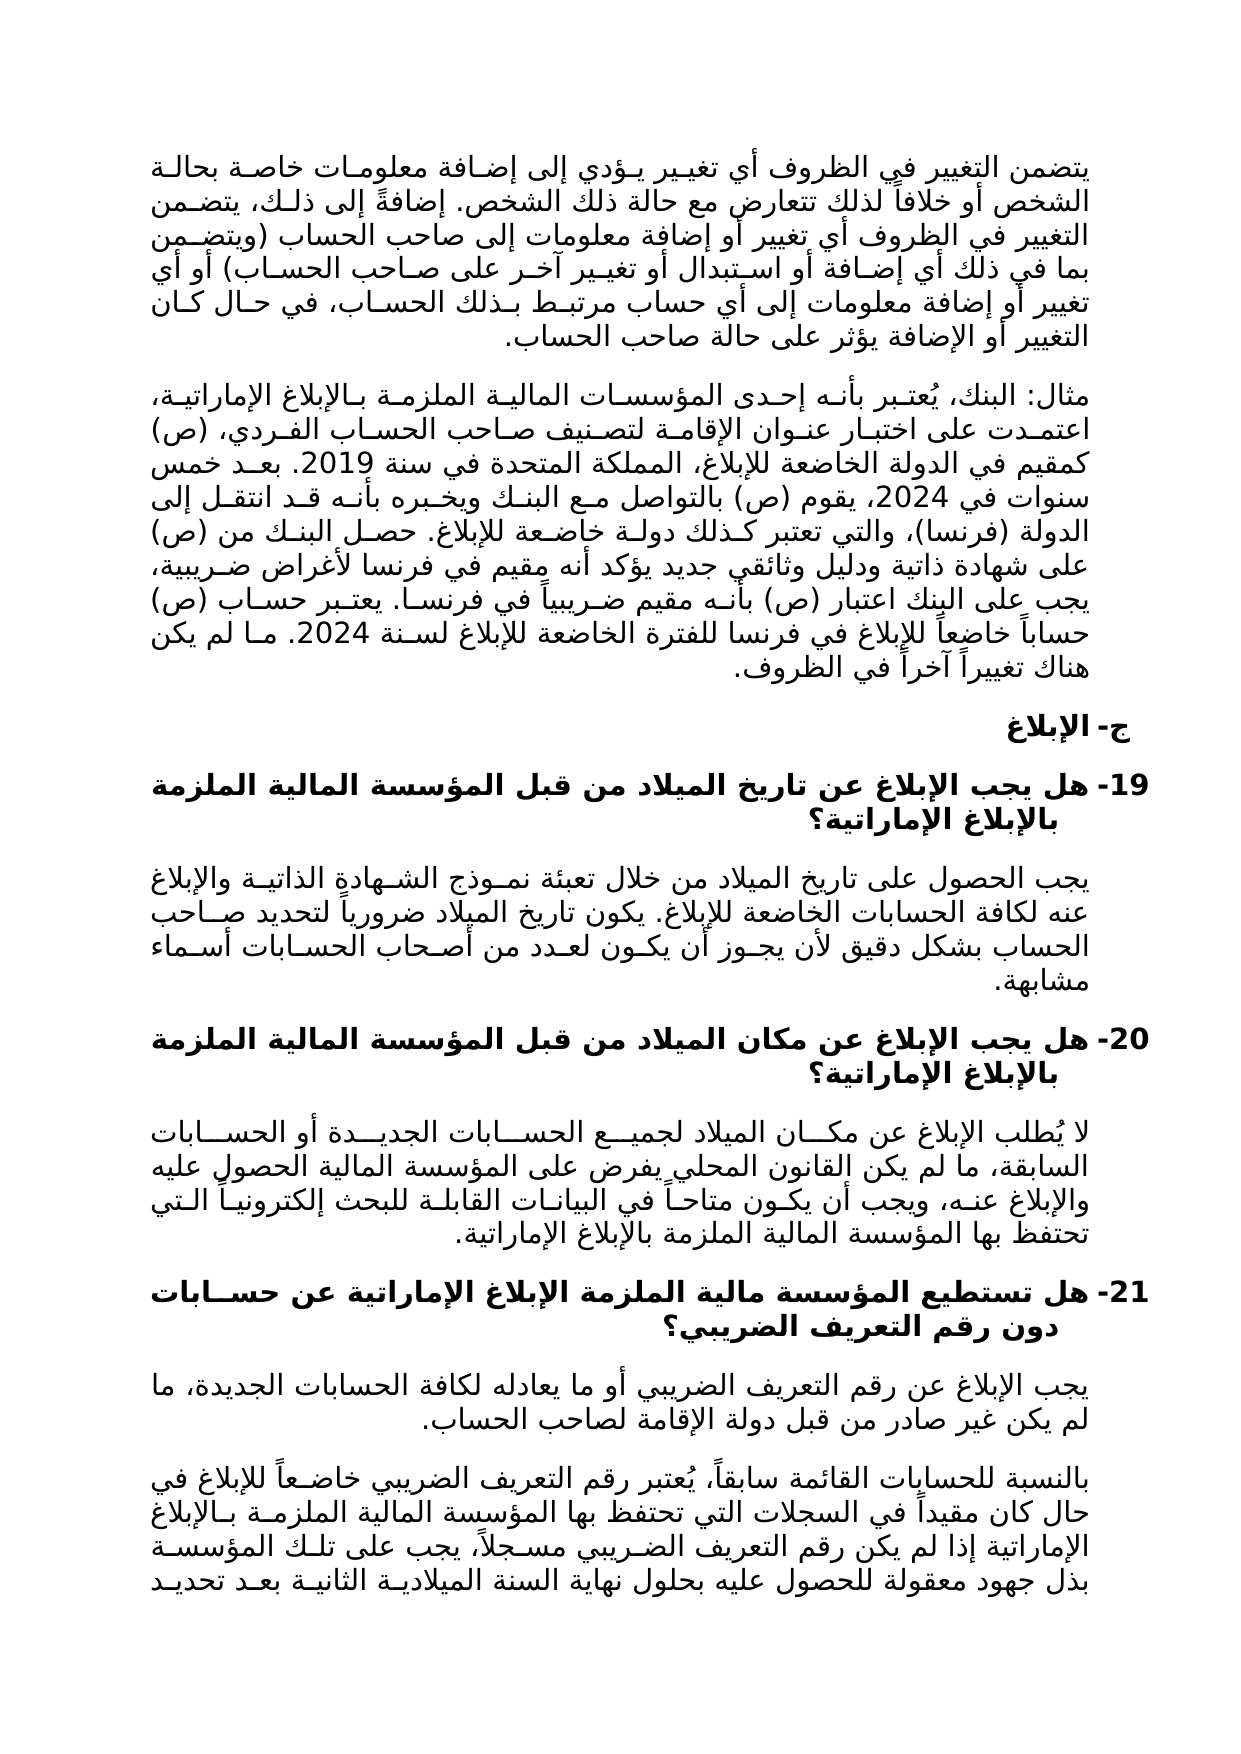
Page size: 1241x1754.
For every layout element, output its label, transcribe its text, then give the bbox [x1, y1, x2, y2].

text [150, 1462, 1090, 1597]
list الإبلاغ [150, 709, 1097, 743]
list هل يجب الإبلاغ عن تاريخ الميلاد من قبل المؤسسة المالية الملزمة بالإبلاغ الإماراتية؟ [150, 768, 1097, 836]
list هل يجب الإبلاغ عن مكان الميلاد من قبل المؤسسة المالية الملزمة بالإبلاغ الإماراتية؟ [150, 1022, 1097, 1090]
text يجب الحصول على تاريخ الميلاد من خلال تعبئة نموذج الشهادة الذاتية والإبلاغ عنه لكافة الحسابات الخاضعة للإبلاغ. يكون تاريخ الميلاد ضرورياً لتحديد صاحب الحساب بشكل دقيق لأن يجوز أن يكون لعدد من أصحاب الحسابات أسماء مشابهة. [150, 861, 1090, 997]
text يتضمن التغيير في الظروف أي تغيير يؤدي إلى إضافة معلومات خاصة بحالة الشخص أو خلافاً لذلك تتعارض مع حالة ذلك الشخص. إضافةً إلى ذلك، يتضمن التغيير في الظروف أي تغيير أو إضافة معلومات إلى صاحب الحساب (ويتضمن بما في ذلك أي إضافة أو استبدال أو تغيير آخر على صاحب الحساب) أو أي تغيير أو إضافة معلومات إلى أي حساب مرتبط بذلك الحساب، في حال كان التغيير أو الإضافة يؤثر على حالة صاحب الحساب. [150, 150, 1090, 354]
text لا يُطلب الإبلاغ عن مكان الميلاد لجميع الحسابات الجديدة أو الحسابات السابقة، ما لم يكن القانون المحلي يفرض على المؤسسة المالية الحصول عليه والإبلاغ عنه، ويجب أن يكون متاحاً في البيانات القابلة للبحث إلكترونياً التي تحتفظ بها المؤسسة المالية الملزمة بالإبلاغ الإماراتية. [150, 1115, 1090, 1251]
text يجب الإبلاغ عن رقم التعريف الضريبي أو ما يعادله لكافة الحسابات الجديدة، ما لم يكن غير صادر من قبل دولة الإقامة لصاحب الحساب. [150, 1369, 1090, 1437]
list هل تستطيع المؤسسة مالية الملزمة الإبلاغ الإماراتية عن حسابات دون رقم التعريف الضريبي؟ [150, 1276, 1097, 1344]
text مثال: البنك، يُعتبر بأنه إحدى المؤسسات المالية الملزمة بالإبلاغ الإماراتية، اعتمدت على اختبار عنوان الإقامة لتصنيف صاحب الحساب الفردي، (ص) كمقيم في الدولة الخاضعة للإبلاغ، المملكة المتحدة في سنة 2019. بعد خمس سنوات في 2024، يقوم (ص) بالتواصل مع البنك ويخبره بأنه قد انتقل إلى الدولة (فرنسا)، والتي تعتبر كذلك دولة خاضعة للإبلاغ. حصل البنك من (ص) على شهادة ذاتية ودليل وثائقي جديد يؤكد أنه مقيم في فرنسا لأغراض ضريبية، يجب على البنك اعتبار (ص) بأنه مقيم ضريبياً في فرنسا. يعتبر حساب (ص) حساباً خاضعاً للإبلاغ في فرنسا للفترة الخاضعة للإبلاغ لسنة 2024. ما لم يكن هناك تغييراً آخراً في الظروف. [150, 379, 1090, 684]
